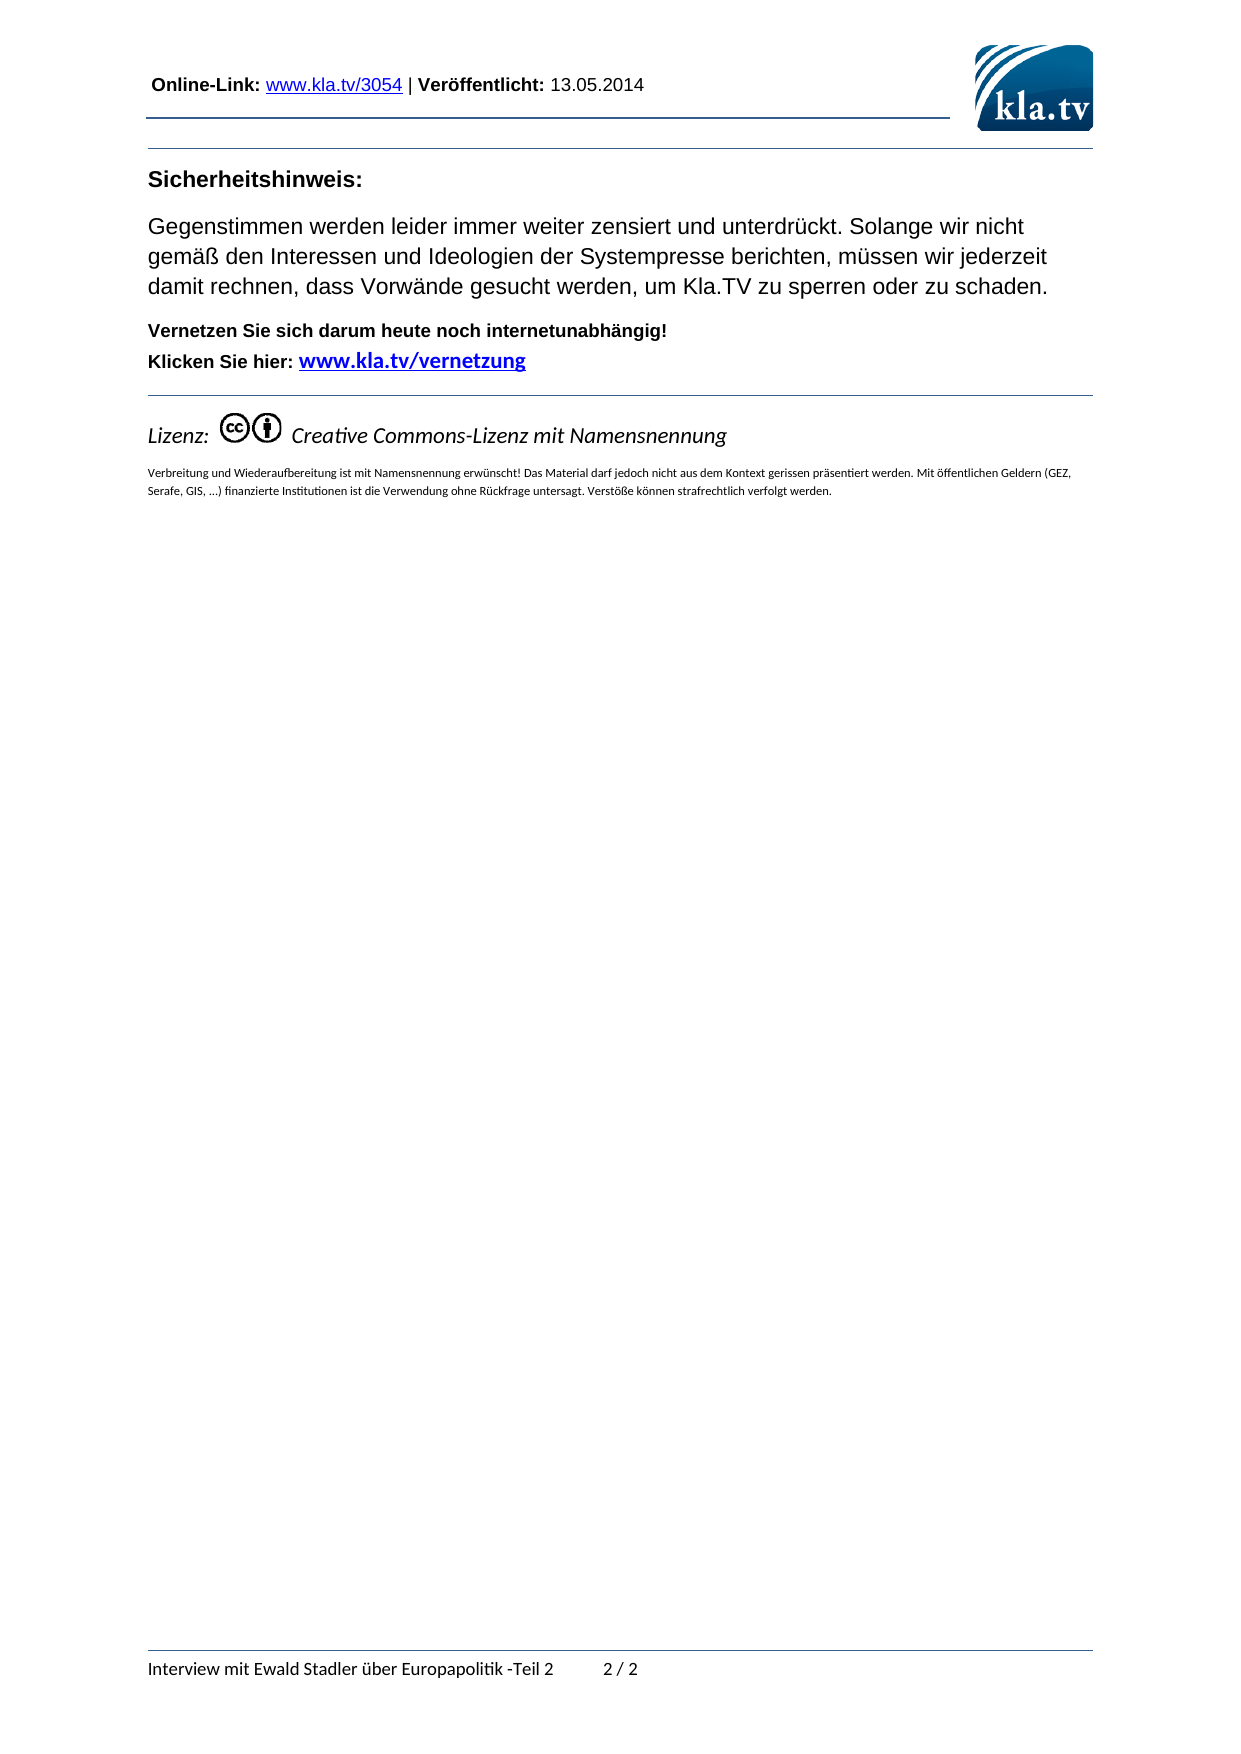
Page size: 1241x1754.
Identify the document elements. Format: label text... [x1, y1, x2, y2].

text Lizenz: Creative Commons-Lizenz mit Namensnennung [148, 396, 1093, 449]
text Gegenstimmen werden leider immer weiter zensiert und unterdrückt. Solange wir nicht gemäß den Interessen und Ideologien der Systempresse berichten, müssen wir jederzeit damit rechnen, dass Vorwände gesucht werden, um Kla.TV zu sperren oder zu schaden. [148, 213, 1093, 299]
text Verbreitung und Wiederaufbereitung ist mit Namensnennung erwünscht! Das Material darf jedoch nicht aus dem Kontext gerissen präsentiert werden. Mit öffentlichen Geldern (GEZ, Serafe, GIS, ...) finanzierte Institutionen ist die Verwendung ohne Rückfrage untersagt. Verstöße können strafrechtlich verfolgt werden. [148, 465, 1093, 498]
text Vernetzen Sie sich darum heute noch internetunabhängig! Klicken Sie hier: www.kla.tv/vernetzung [148, 320, 1093, 374]
text Sicherheitshinweis: [148, 149, 1093, 192]
